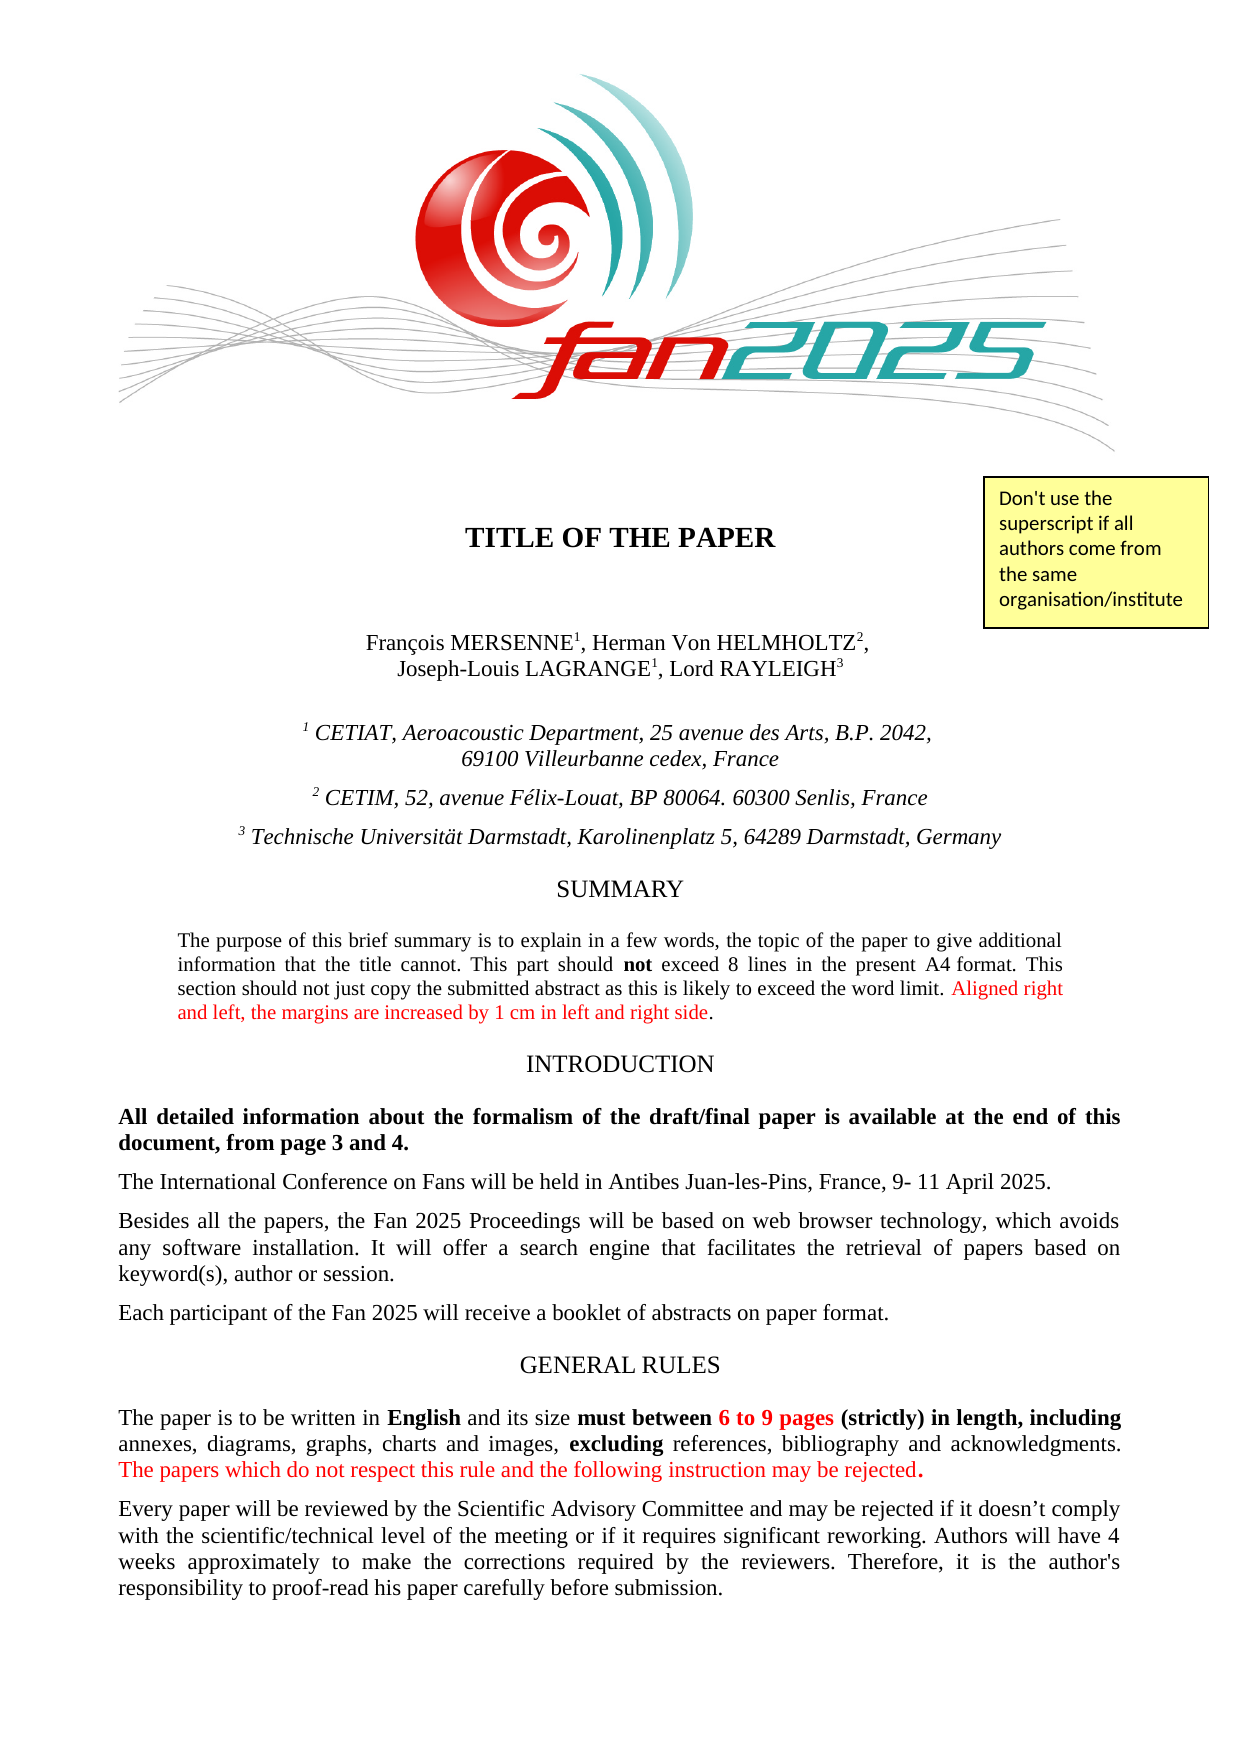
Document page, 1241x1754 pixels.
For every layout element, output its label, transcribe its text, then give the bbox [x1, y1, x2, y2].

text All detailed information about the formalism of the draft/final paper is available at the end of this document, from page 3 and 4. [118, 1103, 1122, 1156]
text The paper is to be written in English and its size must between 6 to 9 pages (strictly) in length, including annexes, diagrams, graphs, charts and images, excluding references, bibliography and acknowledgments. The papers which do not respect this rule and the following instruction may be rejected. [118, 1404, 1122, 1483]
text Besides all the papers, the Fan 2025 Proceedings will be based on web browser technology, which avoids any software installation. It will offer a search engine that facilitates the retrieval of papers based on keyword(s), author or session. [118, 1207, 1122, 1286]
text 3 Technische Universität Darmstadt, Karolinenplatz 5, 64289 Darmstadt, Germany [236, 823, 1004, 849]
text The purpose of this brief summary is to explain in a few words, the topic of the paper to give additional information that the title cannot. This part should not exceed 8 lines in the present A4 format. This section should not just copy the submitted abstract as this is likely to exceed the word limit. Aligned right and left, the margins are increased by 1 cm in left and right side. [177, 928, 1063, 1024]
text Every paper will be reviewed by the Scientific Advisory Committee and may be rejected if it doesn’t comply with the scientific/technical level of the meeting or if it requires significant reworking. Authors will have 4 weeks approximately to make the corrections required by the reviewers. Therefore, it is the author's responsibility to proof-read his paper carefully before submission. [118, 1495, 1122, 1601]
text Each participant of the Fan 2025 will receive a booklet of abstracts on paper format. [118, 1299, 1122, 1325]
text 2 CETIM, 52, avenue Félix-Louat, BP 80064. 60300 [236, 784, 1004, 811]
title TITLE OF THE PAPER [236, 520, 983, 554]
text 1 CETIAT, Aeroacoustic Department, 25 avenue des Arts, B.P. 2042, 69100 Villeurbanne cedex, France [236, 719, 1004, 772]
subtitle General rules [118, 1350, 1122, 1379]
subtitle introduction [118, 1049, 1122, 1078]
text The International Conference on Fans will be held in Antibes Juan-les-Pins, France, 9- 11 April 2025. [118, 1168, 1122, 1195]
subtitle SUMMARY [118, 874, 1122, 903]
picture [118, 59, 1123, 458]
text François MERSENNE1, Herman Von HELMHOLTZ2, Joseph-Louis LAGRANGE1, Lord RAYLEIGH3 [236, 629, 1004, 681]
